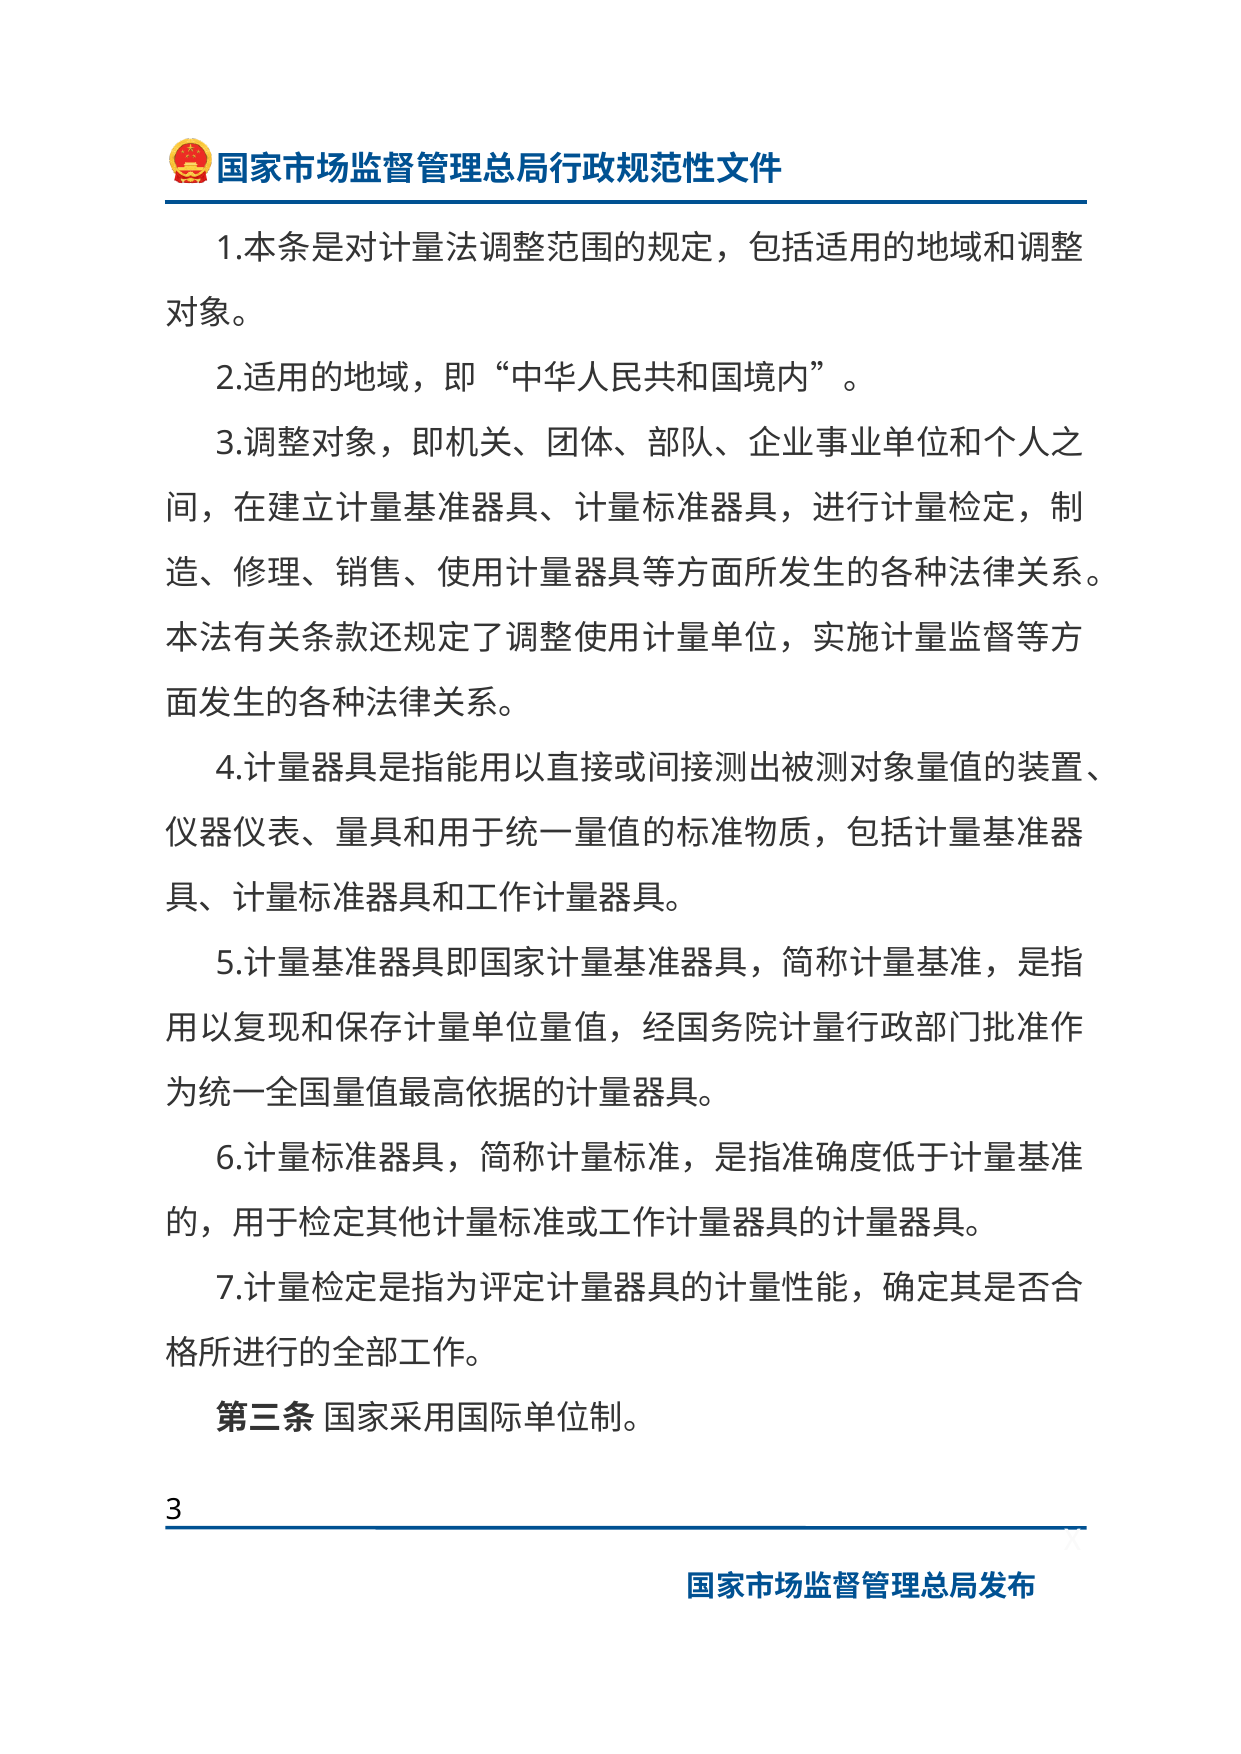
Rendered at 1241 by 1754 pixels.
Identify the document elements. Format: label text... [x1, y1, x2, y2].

text 7.计量检定是指为评定计量器具的计量性能，确定其是否合格所进行的全部工作。 [165, 1253, 1087, 1383]
text 1.本条是对计量法调整范围的规定，包括适用的地域和调整对象。 [165, 213, 1087, 343]
text 4.计量器具是指能用以直接或间接测出被测对象量值的装置、仪器仪表、量具和用于统一量值的标准物质，包括计量基准器具、计量标准器具和工作计量器具。 [165, 733, 1087, 928]
text 2.适用的地域，即“中华人民共和国境内”。 [165, 343, 1087, 408]
text 5.计量基准器具即国家计量基准器具，简称计量基准，是指用以复现和保存计量单位量值，经国务院计量行政部门批准作为统一全国量值最高依据的计量器具。 [165, 928, 1087, 1123]
text 6.计量标准器具，简称计量标准，是指准确度低于计量基准的，用于检定其他计量标准或工作计量器具的计量器具。 [165, 1123, 1087, 1253]
text 3.调整对象，即机关、团体、部队、企业事业单位和个人之间，在建立计量基准器具、计量标准器具，进行计量检定，制造、修理、销售、使用计量器具等方面所发生的各种法律关系。本法有关条款还规定了调整使用计量单位，实施计量监督等方面发生的各种法律关系。 [165, 408, 1087, 733]
text 第三条 国家采用国际单位制。 [165, 1383, 1087, 1448]
picture [165, 136, 216, 187]
